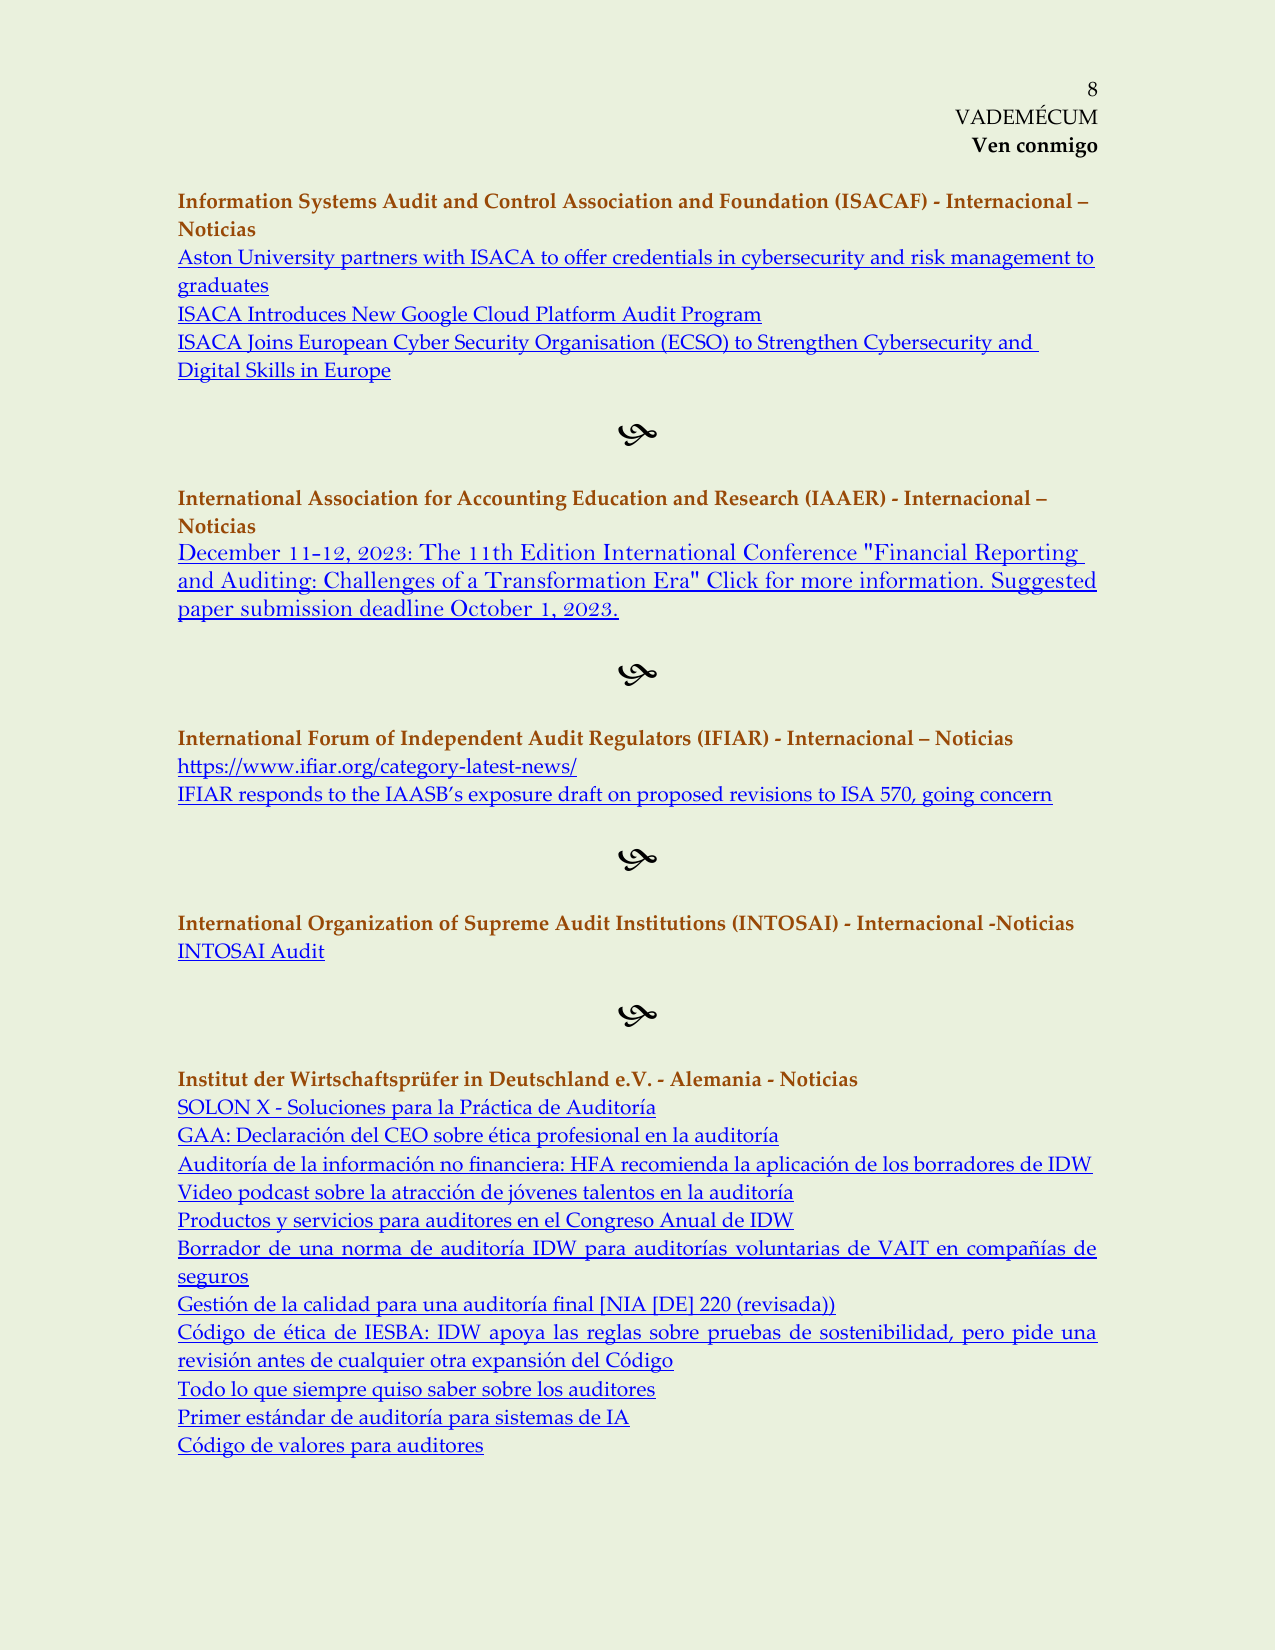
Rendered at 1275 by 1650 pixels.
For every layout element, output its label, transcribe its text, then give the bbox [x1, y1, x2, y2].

text Auditoría de la información no financiera: HFA recomienda la aplicación de los borradores de IDW [177, 1149, 1098, 1177]
text Aston University partners with ISACA to offer credentials in cybersecurity and risk management to graduates [177, 243, 1098, 299]
text Video podcast sobre la atracción de jóvenes talentos en la auditoría [177, 1177, 1098, 1205]
text Information Systems Audit and Control Association and Foundation (ISACAF) - Internacional – Noticias [177, 186, 1098, 243]
text ISACA Joins European Cyber Security Organisation (ECSO) to Strengthen Cybersecurity and Digital Skills in Europe [177, 327, 1098, 383]
text GAA: Declaración del CEO sobre ética profesional en la auditoría [177, 1121, 1098, 1149]
text Todo lo que siempre quiso saber sobre los auditores [177, 1374, 1098, 1402]
text SOLON X - Soluciones para la Práctica de Auditoría [177, 1092, 1098, 1121]
text IFIAR responds to the IAASB’s exposure draft on proposed revisions to ISA 570, going concern [177, 779, 1098, 808]
text ISACA Introduces New Google Cloud Platform Audit Program [177, 299, 1098, 327]
text Gestión de la calidad para una auditoría final [NIA [DE] 220 (revisada)) [177, 1289, 1098, 1317]
text Código de ética de IESBA: IDW apoya las reglas sobre pruebas de sostenibilidad, pero pide una revisión antes de cualquier otra expansión del Código [177, 1317, 1098, 1342]
text Código de ética de IESBA: IDW apoya las reglas sobre pruebas de sostenibilidad, pero pide una revisión antes de cualquier otra expansión del Código [177, 1343, 1098, 1374]
text International Forum of Independent Audit Regulators (IFIAR) - Internacional – Noticias [177, 723, 1098, 751]
text INTOSAI Audit [177, 936, 1098, 964]
text https://www.ifiar.org/category-latest-news/ [177, 751, 1098, 779]
text Borrador de una norma de auditoría IDW para auditorías voluntarias de VAIT en compañías de seguros [177, 1233, 1098, 1289]
text December 11-12, 2023: The 11th Edition International Conference "Financial Reporting and Auditing: Challenges of a Transformation Era" Click for more information. Suggested paper submission deadline October 1, 2023. [177, 540, 1098, 623]
text International Association for Accounting Education and Research (IAAER) - Internacional – Noticias [177, 483, 1098, 540]
text Institut der Wirtschaftsprüfer in Deutschland e.V. - Alemania - Noticias [177, 1064, 1098, 1092]
text International Organization of Supreme Audit Institutions (INTOSAI) - Internacional -Noticias [177, 908, 1098, 936]
text Primer estándar de auditoría para sistemas de IA [177, 1402, 1098, 1430]
text Código de valores para auditores [177, 1430, 1098, 1458]
text Productos y servicios para auditores en el Congreso Anual de IDW [177, 1205, 1098, 1233]
